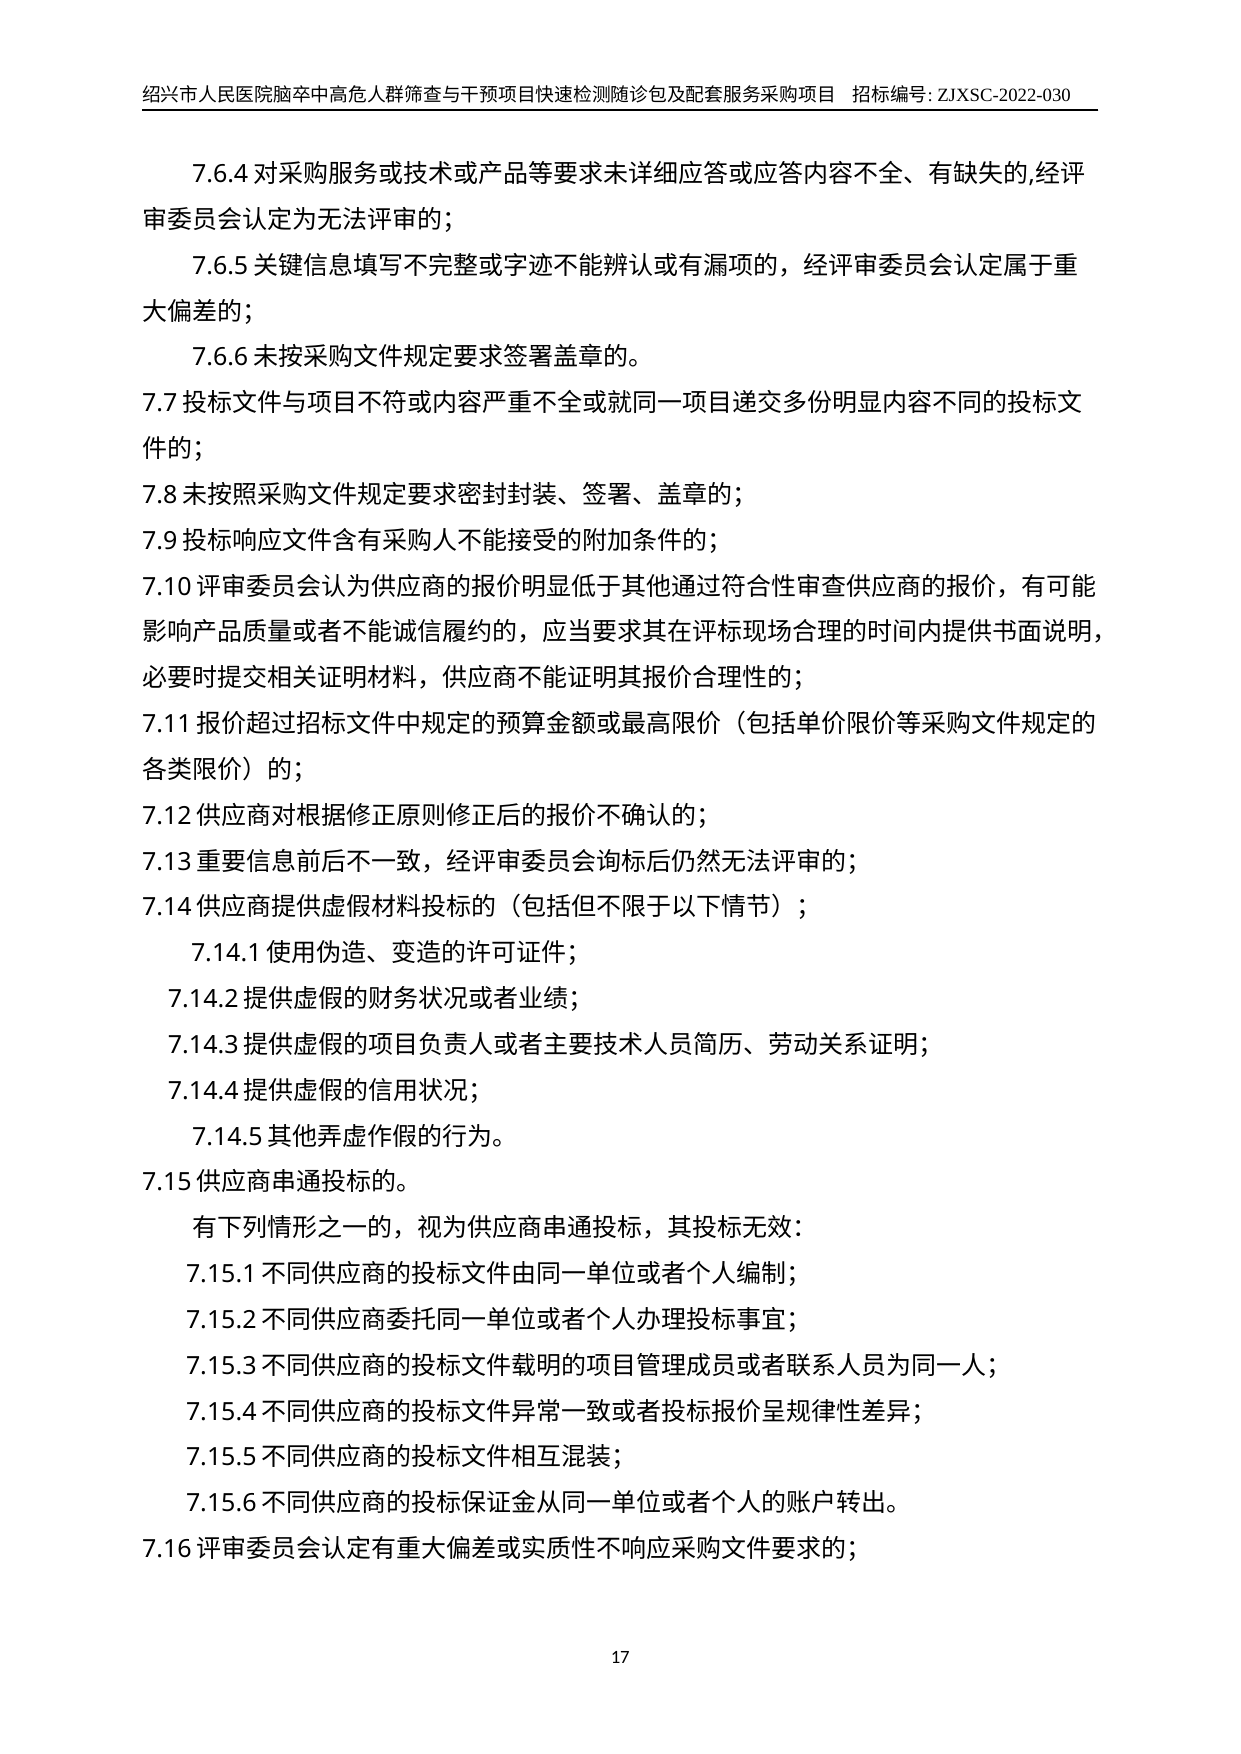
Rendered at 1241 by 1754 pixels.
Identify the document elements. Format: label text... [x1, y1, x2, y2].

text 7.14.2提供虚假的财务状况或者业绩； [142, 971, 1098, 1017]
text 7.8未按照采购文件规定要求密封封装、签署、盖章的； [142, 467, 1098, 512]
text 7.15.2不同供应商委托同一单位或者个人办理投标事宜； [142, 1292, 1098, 1337]
text 7.14.1使用伪造、变造的许可证件； [142, 925, 1098, 971]
text 7.12供应商对根据修正原则修正后的报价不确认的； [142, 787, 1098, 833]
text 7.13重要信息前后不一致，经评审委员会询标后仍然无法评审的； [142, 833, 1098, 879]
text 7.6.4对采购服务或技术或产品等要求未详细应答或应答内容不全、有缺失的,经评审委员会认定为无法评审的； [142, 146, 1098, 237]
text 7.14.4提供虚假的信用状况； [142, 1062, 1098, 1108]
text 7.10评审委员会认为供应商的报价明显低于其他通过符合性审查供应商的报价，有可能影响产品质量或者不能诚信履约的，应当要求其在评标现场合理的时间内提供书面说明，必要时提交相关证明材料，供应商不能证明其报价合理性的； [142, 558, 1098, 696]
text 7.16评审委员会认定有重大偏差或实质性不响应采购文件要求的； [142, 1521, 1098, 1567]
text 7.9投标响应文件含有采购人不能接受的附加条件的； [142, 512, 1098, 558]
text 7.11报价超过招标文件中规定的预算金额或最高限价（包括单价限价等采购文件规定的各类限价）的； [142, 696, 1098, 787]
text 7.14供应商提供虚假材料投标的（包括但不限于以下情节）； [142, 879, 1098, 925]
text 7.6.6未按采购文件规定要求签署盖章的。 [142, 329, 1098, 375]
text 7.15.6不同供应商的投标保证金从同一单位或者个人的账户转出。 [142, 1475, 1098, 1521]
text 7.15.5不同供应商的投标文件相互混装； [142, 1429, 1098, 1475]
text 7.15供应商串通投标的。 [142, 1154, 1098, 1200]
text 7.15.3不同供应商的投标文件载明的项目管理成员或者联系人员为同一人； [142, 1337, 1098, 1383]
text 7.14.3提供虚假的项目负责人或者主要技术人员简历、劳动关系证明； [142, 1017, 1098, 1062]
text 有下列情形之一的，视为供应商串通投标，其投标无效： [142, 1200, 1098, 1246]
text 7.6.5关键信息填写不完整或字迹不能辨认或有漏项的，经评审委员会认定属于重大偏差的； [142, 237, 1098, 329]
text 7.15.1不同供应商的投标文件由同一单位或者个人编制； [142, 1246, 1098, 1292]
text 7.14.5其他弄虚作假的行为。 [142, 1108, 1098, 1154]
text 7.15.4不同供应商的投标文件异常一致或者投标报价呈规律性差异； [142, 1383, 1098, 1429]
text 7.7投标文件与项目不符或内容严重不全或就同一项目递交多份明显内容不同的投标文件的； [142, 375, 1098, 467]
